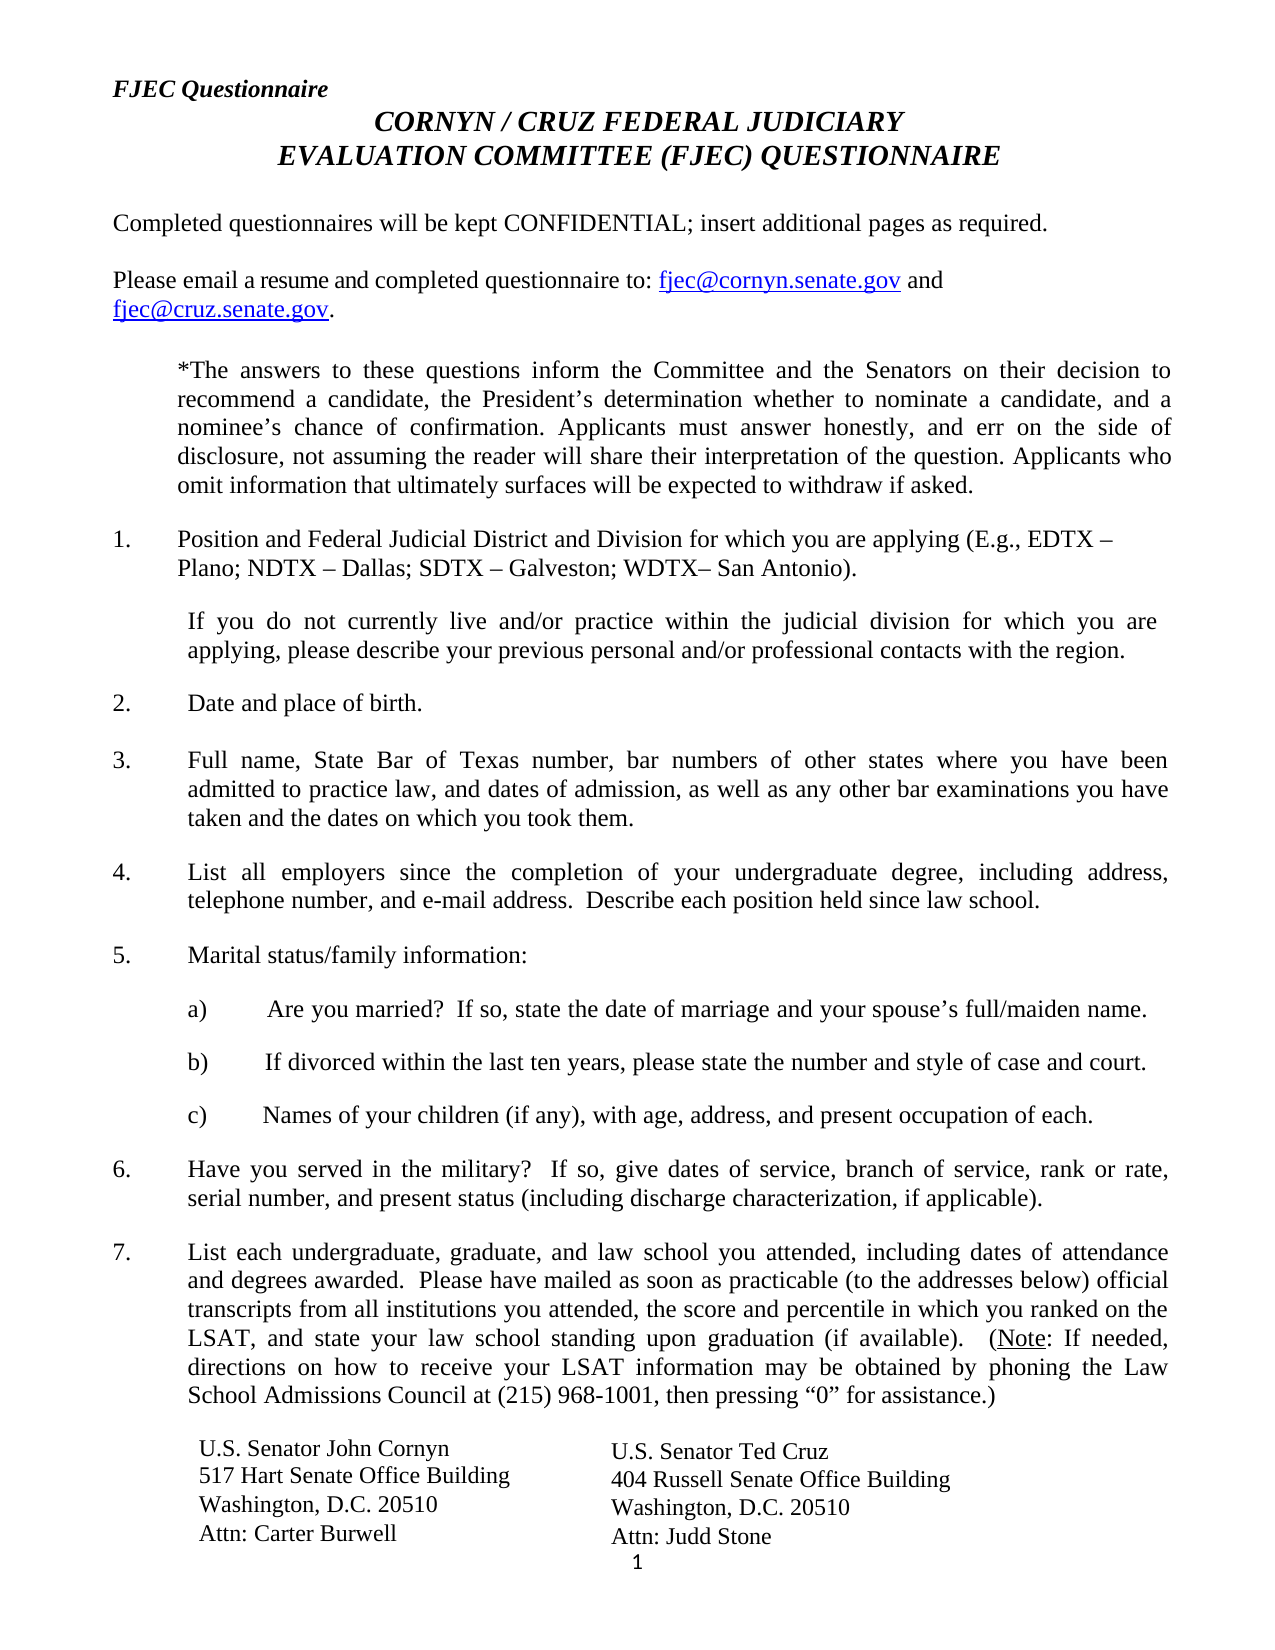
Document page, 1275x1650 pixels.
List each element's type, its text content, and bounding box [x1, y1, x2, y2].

text *The answers to these questions inform the Committee and the Senators on their decision to recommend a candidate, the President’s determination whether to nominate a candidate, and a nominee’s chance of confirmation. Applicants must answer honestly, and err on the side of disclosure, not assuming the reader will share their interpretation of the question. Applicants who omit information that ultimately surfaces will be expected to withdraw if asked. [113, 355, 1173, 499]
text U.S. Senator Ted Cruz [611, 1437, 1175, 1464]
text Please email a resume and completed questionnaire to: fjec@cornyn.senate.gov and fjec@cruz.senate.gov. [113, 266, 1054, 323]
text Attn: Judd Stone [611, 1521, 1175, 1549]
text Completed questionnaires will be kept CONFIDENTIAL; insert additional pages as required. [113, 208, 1054, 237]
text U.S. Senator John Cornyn [198, 1434, 525, 1461]
text 1. Position and Federal Judicial District and Division for which you are applying (E.g., EDTX – Plano; NDTX – Dallas; SDTX – Galveston; WDTX– San Antonio). [112, 524, 1175, 581]
text 4. List all employers since the completion of your undergraduate degree, including address, telephone number, and e-mail address. Describe each position held since law school. [112, 858, 1169, 915]
text 3. Full name, State Bar of Texas number, bar numbers of other states where you have been admitted to practice law, and dates of admission, as well as any other bar examinations you have taken and the dates on which you took them. [112, 746, 1169, 832]
text 517 Hart Senate Office Building [198, 1462, 532, 1489]
text a) Are you married? If so, state the date of marriage and your spouse’s full/maiden name. b) If divorced within the last ten years, please state the number and style of case and court. c) Names of your children (if any), with age, address, and present occupation of each. [187, 994, 1148, 1129]
text Washington, D.C. 20510 [198, 1489, 525, 1518]
text 404 Russell Senate Office Building [611, 1464, 1175, 1492]
text Washington, D.C. 20510 [611, 1492, 1175, 1521]
text 5. Marital status/family information: [112, 940, 1175, 968]
text CORNYN / CRUZ FEDERAL JUDICIARY EVALUATION COMMITTEE (FJEC) QUESTIONNAIRE [277, 105, 1005, 172]
text 7. List each undergraduate, graduate, and law school you attended, including dates of attendance and degrees awarded. Please have mailed as soon as practicable (to the addresses below) official transcripts from all institutions you attended, the score and percentile in which you ranked on the LSAT, and state your law school standing upon graduation (if available). (Note: If needed, directions on how to receive your LSAT information may be obtained by phoning the Law School Admissions Council at (215) 968-1001, then pressing “0” for assistance.) [112, 1237, 1169, 1409]
text 6. Have you served in the military? If so, give dates of service, branch of service, rank or rate, serial number, and present status (including discharge characterization, if applicable). [112, 1154, 1169, 1212]
text Attn: Carter Burwell [198, 1518, 525, 1546]
text If you do not currently live and/or practice within the judicial division for which you are applying, please describe your previous personal and/or professional contacts with the region. [187, 606, 1169, 664]
text 2. Date and place of birth. [112, 688, 1169, 717]
